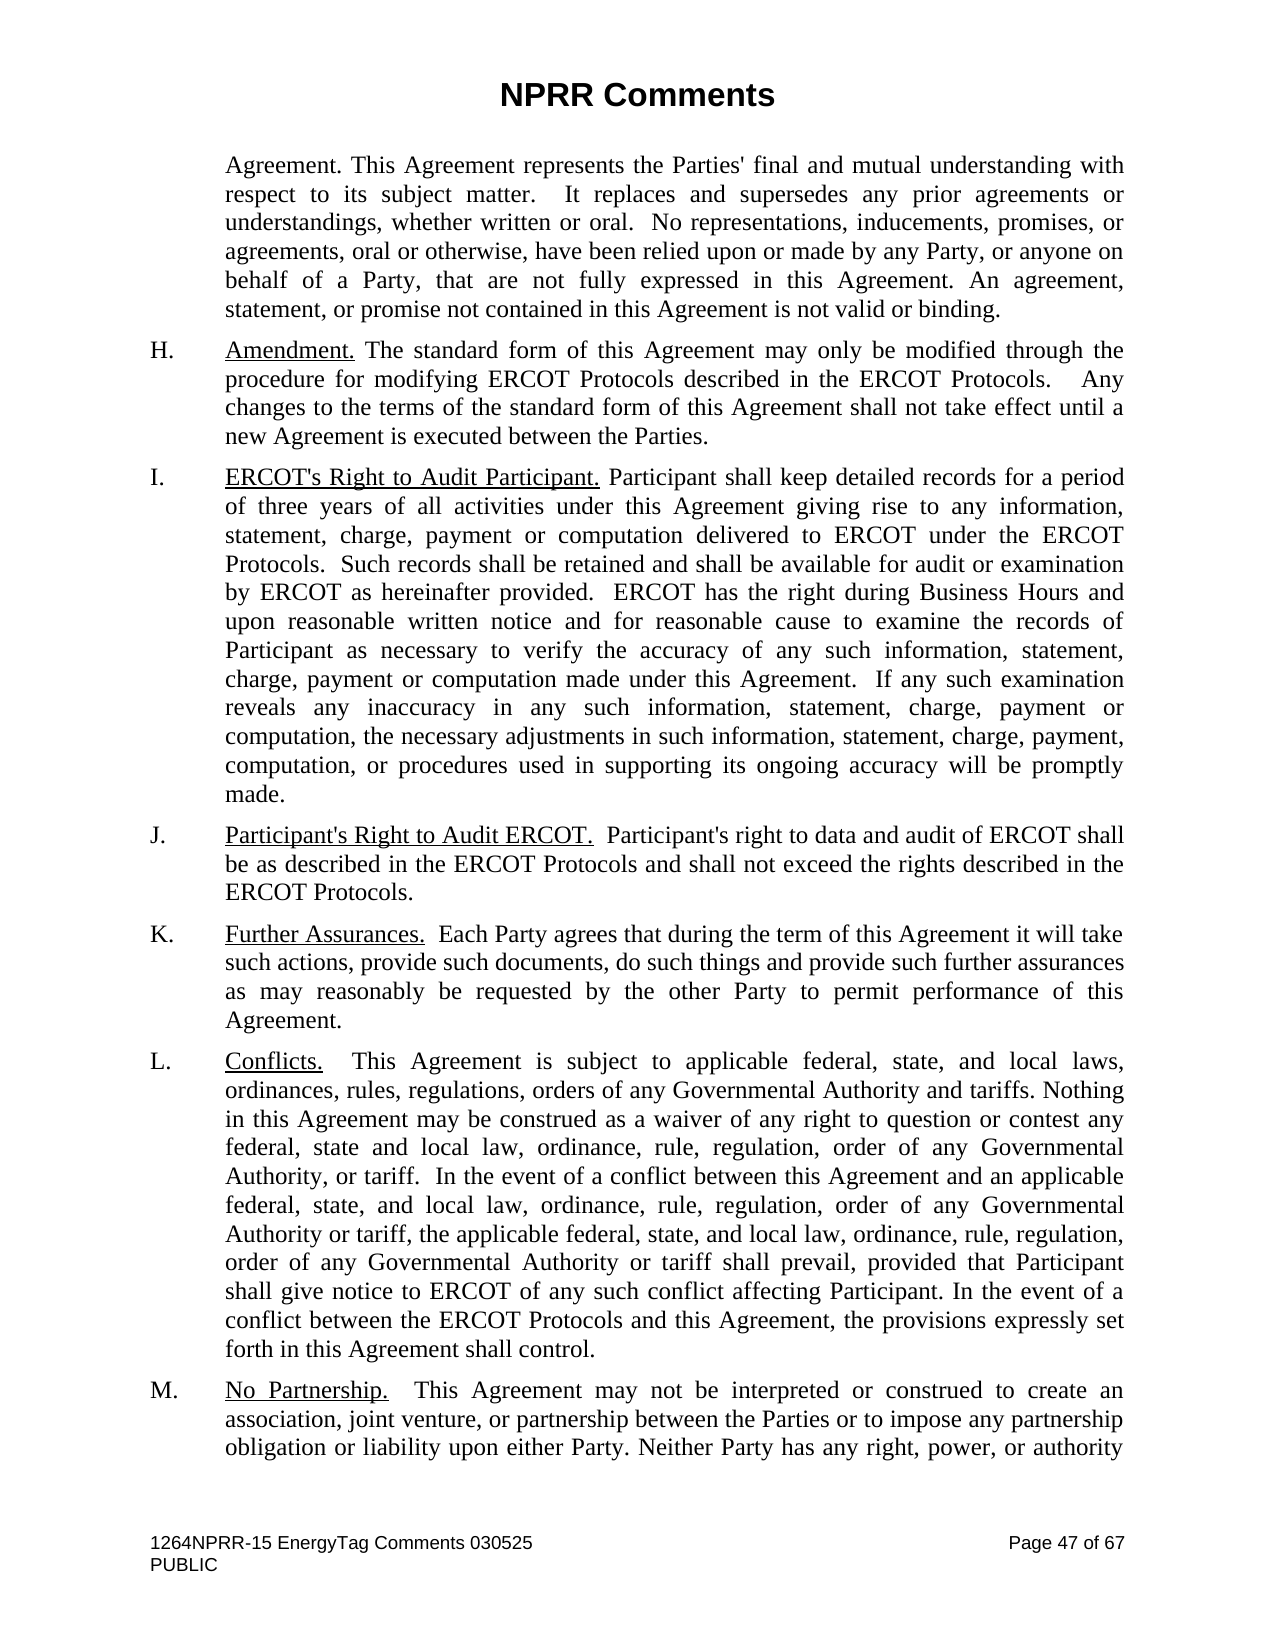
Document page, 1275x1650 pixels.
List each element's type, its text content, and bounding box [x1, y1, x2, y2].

text I. ERCOT's Right to Audit Participant. Participant shall keep detailed records for a period of three years of all activities under this Agreement giving rise to any information, statement, charge, payment or computation delivered to ERCOT under the ERCOT Protocols. Such records shall be retained and shall be available for audit or examination by ERCOT as hereinafter provided. ERCOT has the right during Business Hours and upon reasonable written notice and for reasonable cause to examine the records of Participant as necessary to verify the accuracy of any such information, statement, charge, payment or computation made under this Agreement. If any such examination reveals any inaccuracy in any such information, statement, charge, payment or computation, the necessary adjustments in such information, statement, charge, payment, computation, or procedures used in supporting its ongoing accuracy will be promptly made. [150, 462, 1125, 807]
text J. Participant's Right to Audit ERCOT. Participant's right to data and audit of ERCOT shall be as described in the ERCOT Protocols and shall not exceed the rights described in the ERCOT Protocols. [150, 820, 1125, 906]
text L. Conflicts. This Agreement is subject to applicable federal, state, and local laws, ordinances, rules, regulations, orders of any Governmental Authority and tariffs. Nothing in this Agreement may be construed as a waiver of any right to question or contest any federal, state and local law, ordinance, rule, regulation, order of any Governmental Authority, or tariff. In the event of a conflict between this Agreement and an applicable federal, state, and local law, ordinance, rule, regulation, order of any Governmental Authority or tariff, the applicable federal, state, and local law, ordinance, rule, regulation, order of any Governmental Authority or tariff shall prevail, provided that Participant shall give notice to ERCOT of any such conflict affecting Participant. In the event of a conflict between the ERCOT Protocols and this Agreement, the provisions expressly set forth in this Agreement shall control. [150, 1046, 1125, 1362]
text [150, 150, 1125, 322]
text H. Amendment. The standard form of this Agreement may only be modified through the procedure for modifying ERCOT Protocols described in the ERCOT Protocols. Any changes to the terms of the standard form of this Agreement shall not take effect until a new Agreement is executed between the Parties. [150, 335, 1125, 450]
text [150, 1375, 1125, 1461]
text K. Further Assurances. Each Party agrees that during the term of this Agreement it will take such actions, provide such documents, do such things and provide such further assurances as may reasonably be requested by the other Party to permit performance of this Agreement. [150, 919, 1125, 1034]
